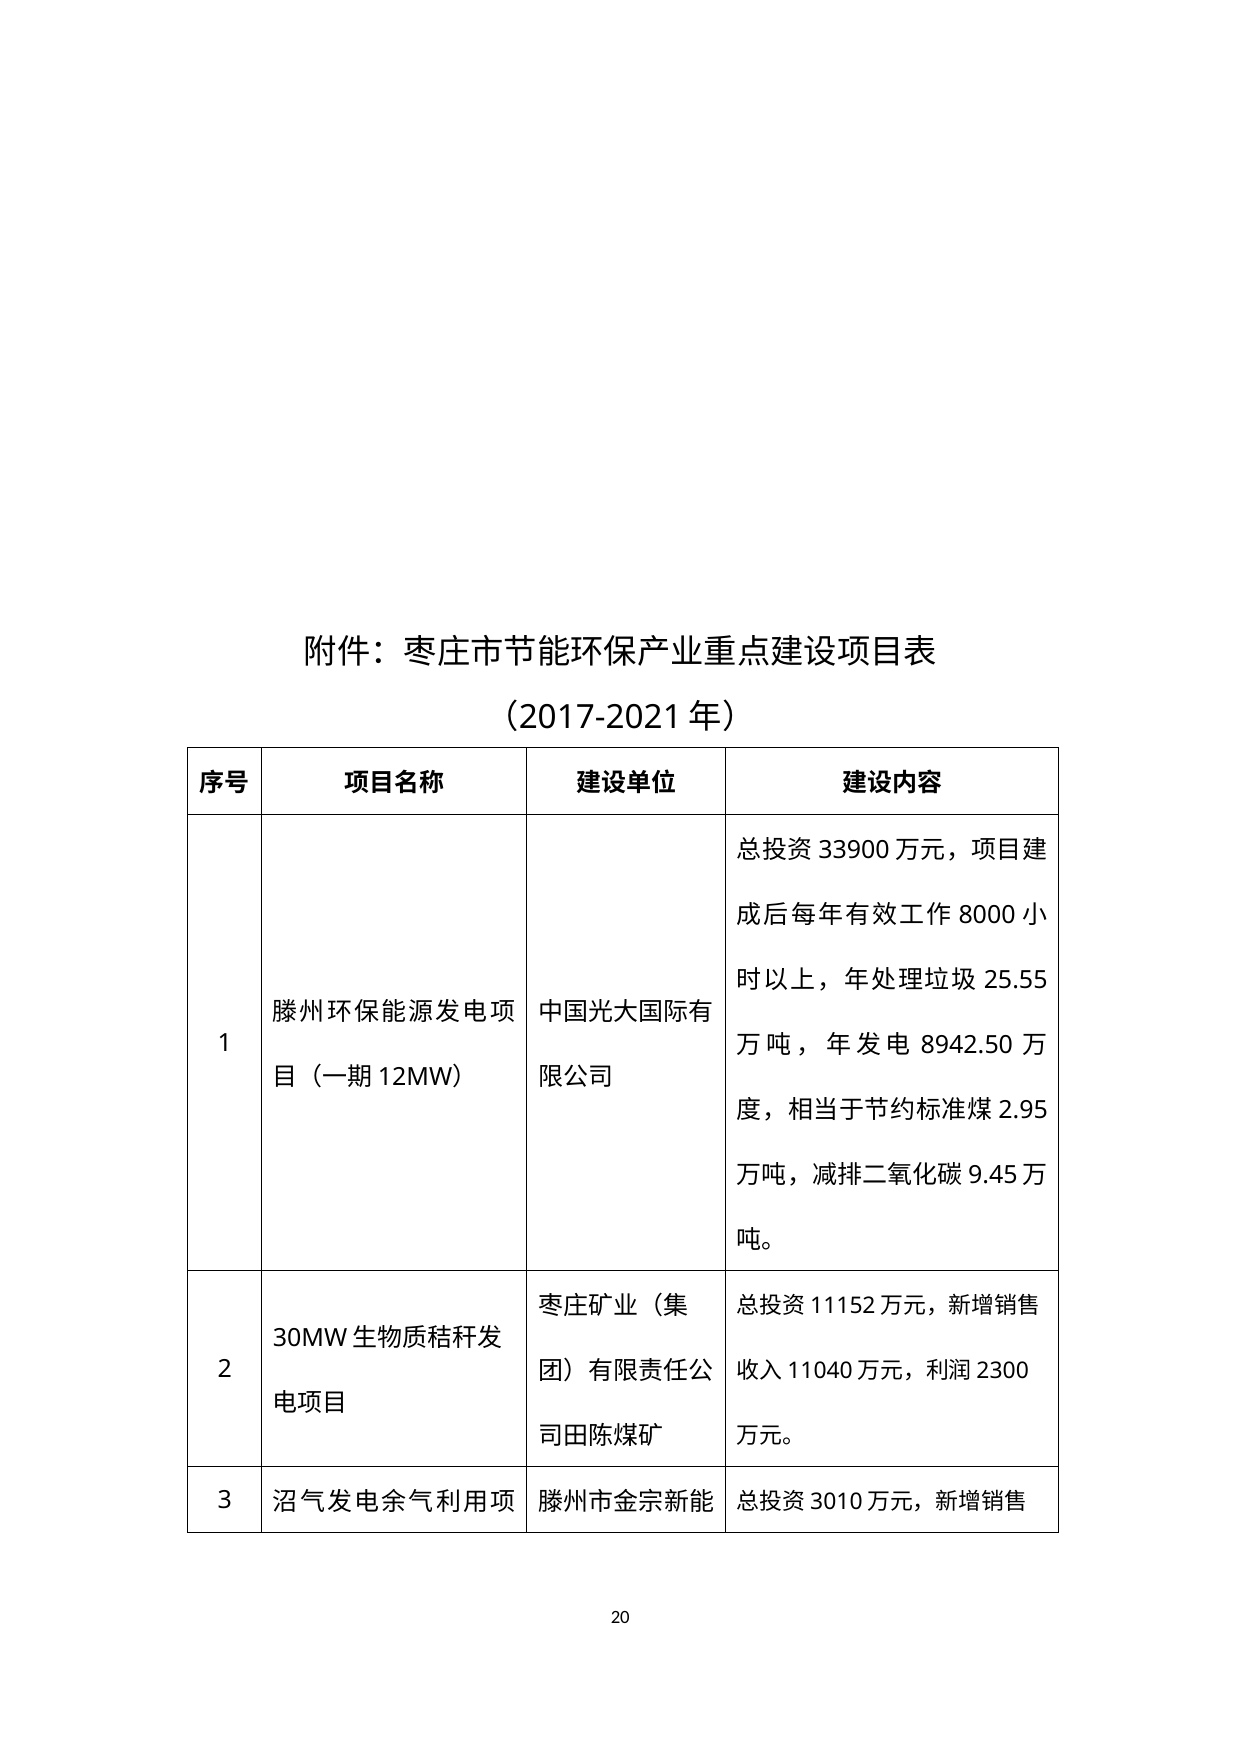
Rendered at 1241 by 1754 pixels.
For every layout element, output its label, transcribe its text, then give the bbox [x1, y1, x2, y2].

subtitle 附件：枣庄市节能环保产业重点建设项目表 [187, 617, 1053, 682]
table_cell 1 [188, 815, 261, 1270]
table_cell 沼气发电余气利用项目 [262, 1467, 526, 1532]
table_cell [726, 1467, 1058, 1532]
table_cell 滕州市金宗新能源沼气发电有限公司 [527, 1467, 725, 1532]
table_cell 3 [188, 1467, 261, 1532]
table_cell 30MW生物质秸秆发电项目 [262, 1271, 526, 1466]
table_cell 总投资33900万元，项目建成后每年有效工作8000小时以上，年处理垃圾25.55万吨，年发电8942.50万度，相当于节约标准煤2.95万吨，减排二氧化碳9.45万吨。 [726, 815, 1058, 1270]
text （2017-2021年） [187, 682, 1053, 747]
table_cell 中国光大国际有限公司 [527, 815, 725, 1270]
table_header 建设内容 [726, 748, 1058, 814]
table_cell 滕州环保能源发电项目（一期12MW） [262, 815, 526, 1270]
table_header 序号 [188, 748, 261, 814]
table_cell 2 [188, 1271, 261, 1466]
table_cell 枣庄矿业（集团）有限责任公司田陈煤矿 [527, 1271, 725, 1466]
table_cell 总投资11152万元，新增销售收入11040万元，利润2300万元。 [726, 1271, 1058, 1466]
table_header 项目名称 [262, 748, 526, 814]
table_header 建设单位 [527, 748, 725, 814]
